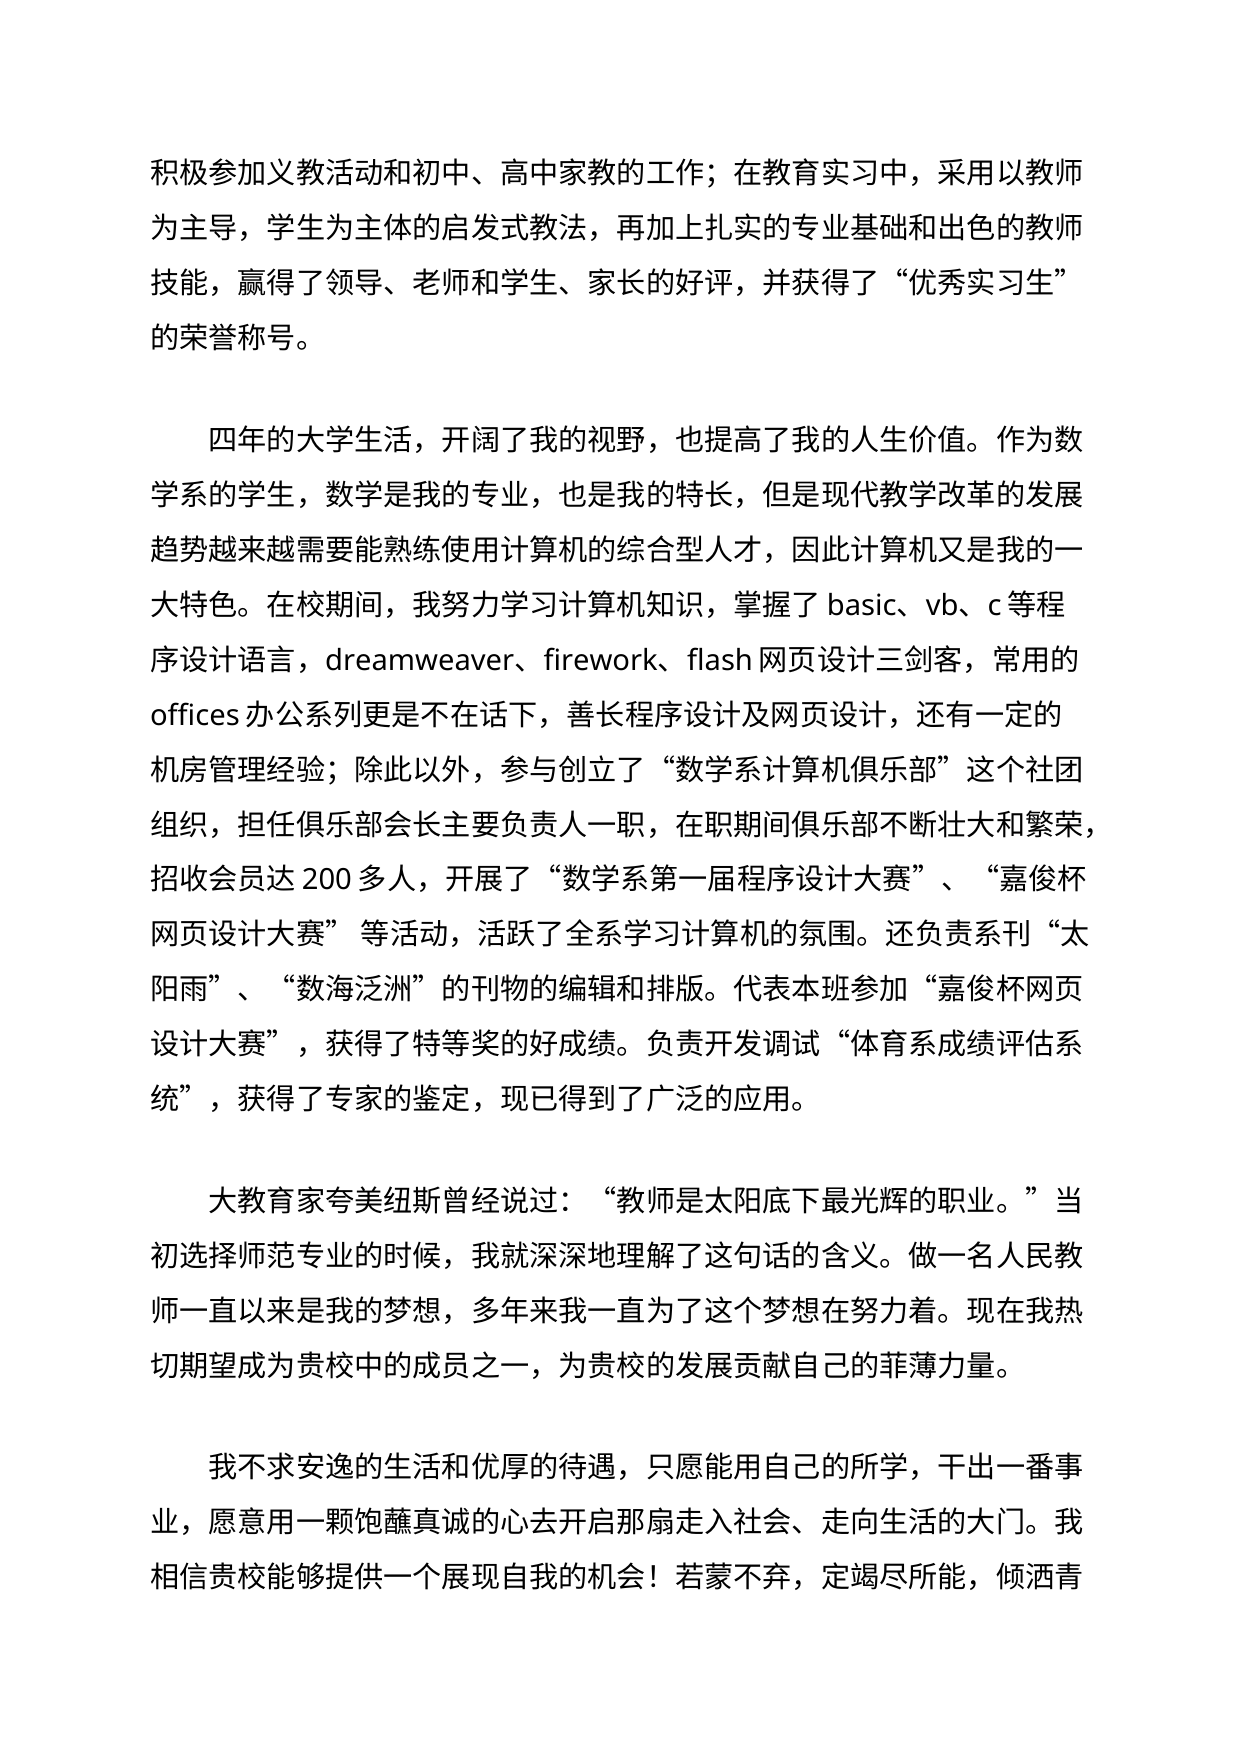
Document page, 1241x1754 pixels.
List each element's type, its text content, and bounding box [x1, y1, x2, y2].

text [150, 150, 1090, 357]
text 大教育家夸美纽斯曾经说过：“教师是太阳底下最光辉的职业。”当初选择师范专业的时候，我就深深地理解了这句话的含义。做一名人民教师一直以来是我的梦想，多年来我一直为了这个梦想在努力着。现在我热切期望成为贵校中的成员之一，为贵校的发展贡献自己的菲薄力量。 [150, 1177, 1090, 1384]
text 四年的大学生活，开阔了我的视野，也提高了我的人生价值。作为数学系的学生，数学是我的专业，也是我的特长，但是现代教学改革的发展趋势越来越需要能熟练使用计算机的综合型人才，因此计算机又是我的一大特色。在校期间，我努力学习计算机知识，掌握了basic、vb、c等程序设计语言，dreamweaver、firework、flash网页设计三剑客，常用的offices办公系列更是不在话下，善长程序设计及网页设计，还有一定的机房管理经验；除此以外，参与创立了“数学系计算机俱乐部”这个社团组织，担任俱乐部会长主要负责人一职，在职期间俱乐部不断壮大和繁荣，招收会员达200多人，开展了“数学系第一届程序设计大赛”、“嘉俊杯网页设计大赛” 等活动，活跃了全系学习计算机的氛围。还负责系刊“太阳雨”、“数海泛洲”的刊物的编辑和排版。代表本班参加“嘉俊杯网页设计大赛”，获得了特等奖的好成绩。负责开发调试“体育系成绩评估系统”，获得了专家的鉴定，现已得到了广泛的应用。 [150, 416, 1090, 1118]
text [150, 1444, 1090, 1596]
